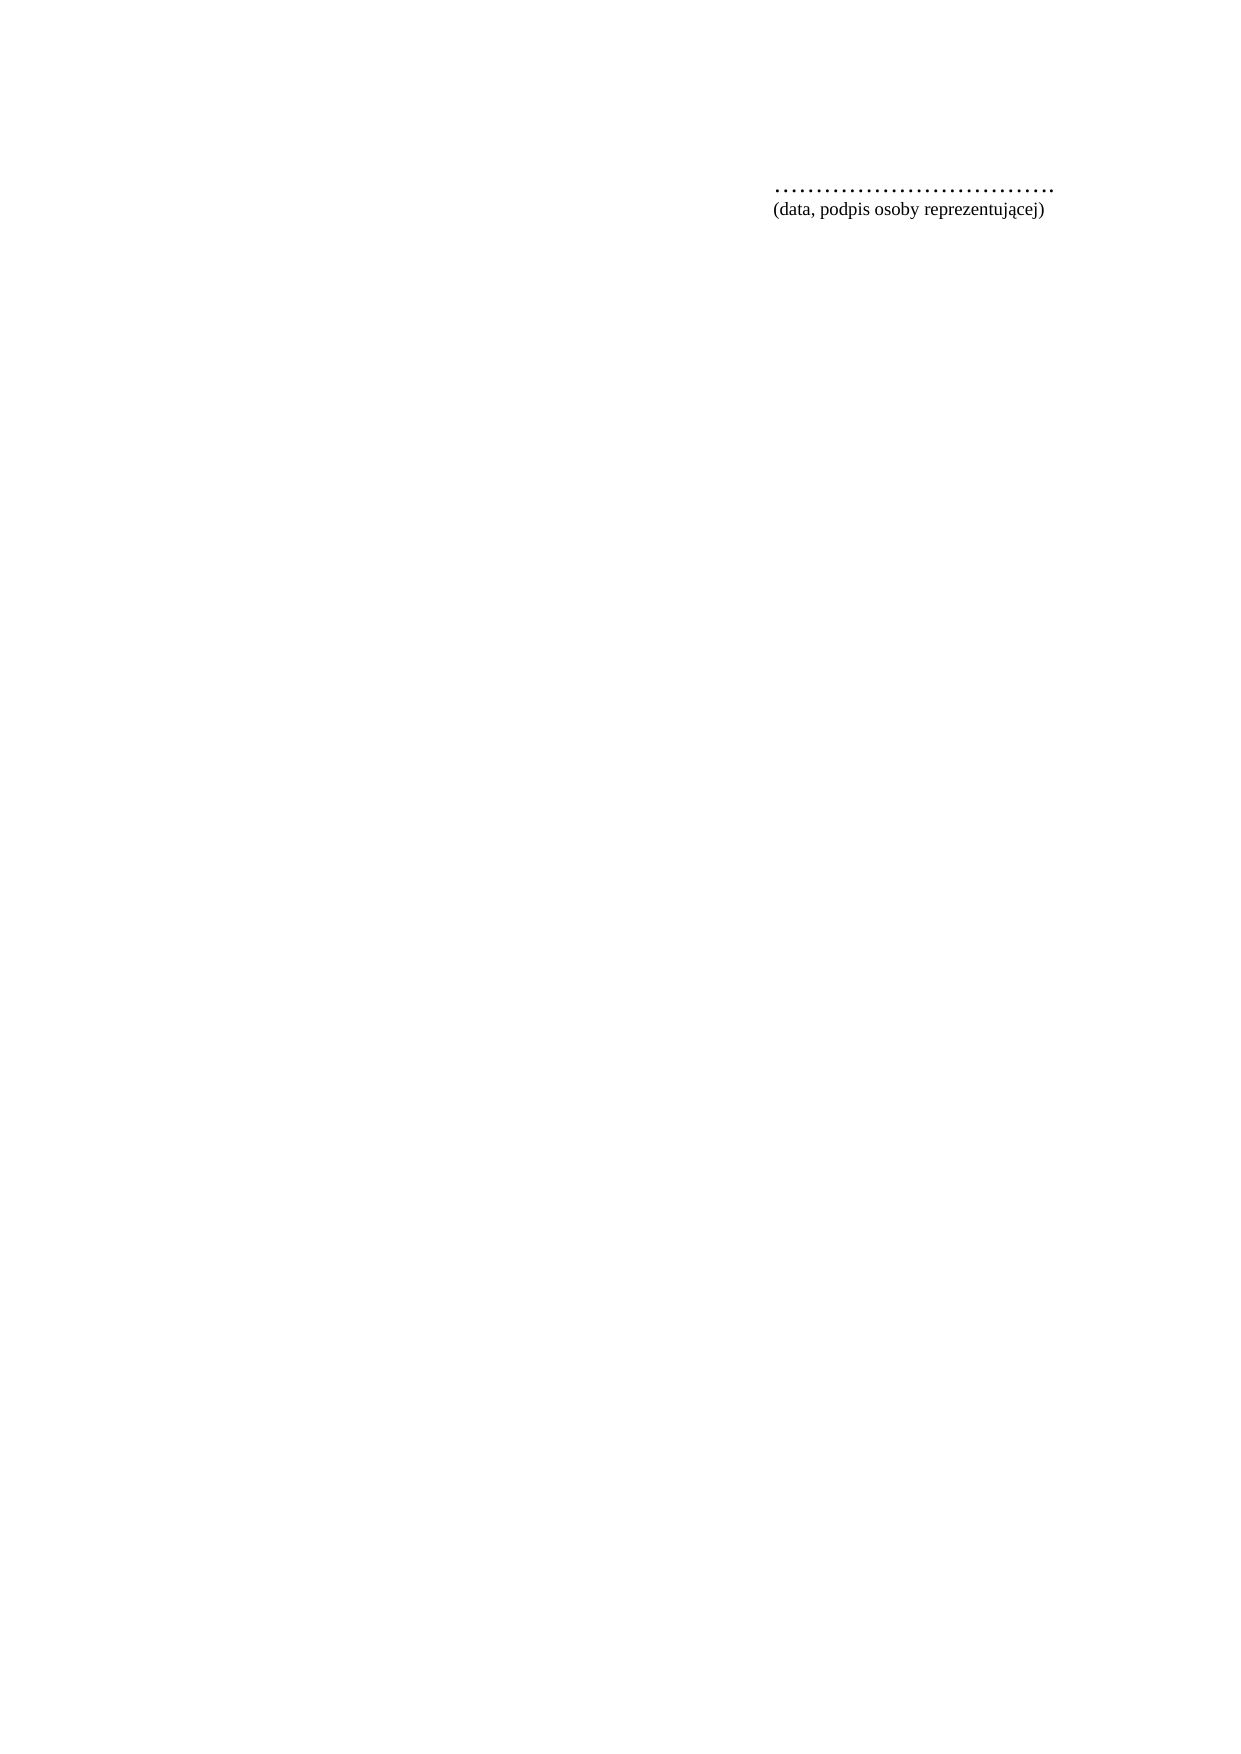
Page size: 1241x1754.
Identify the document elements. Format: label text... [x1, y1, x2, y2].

text ……………………………. [773, 173, 1093, 198]
text (data, podpis osoby reprezentującej) [773, 198, 1093, 219]
